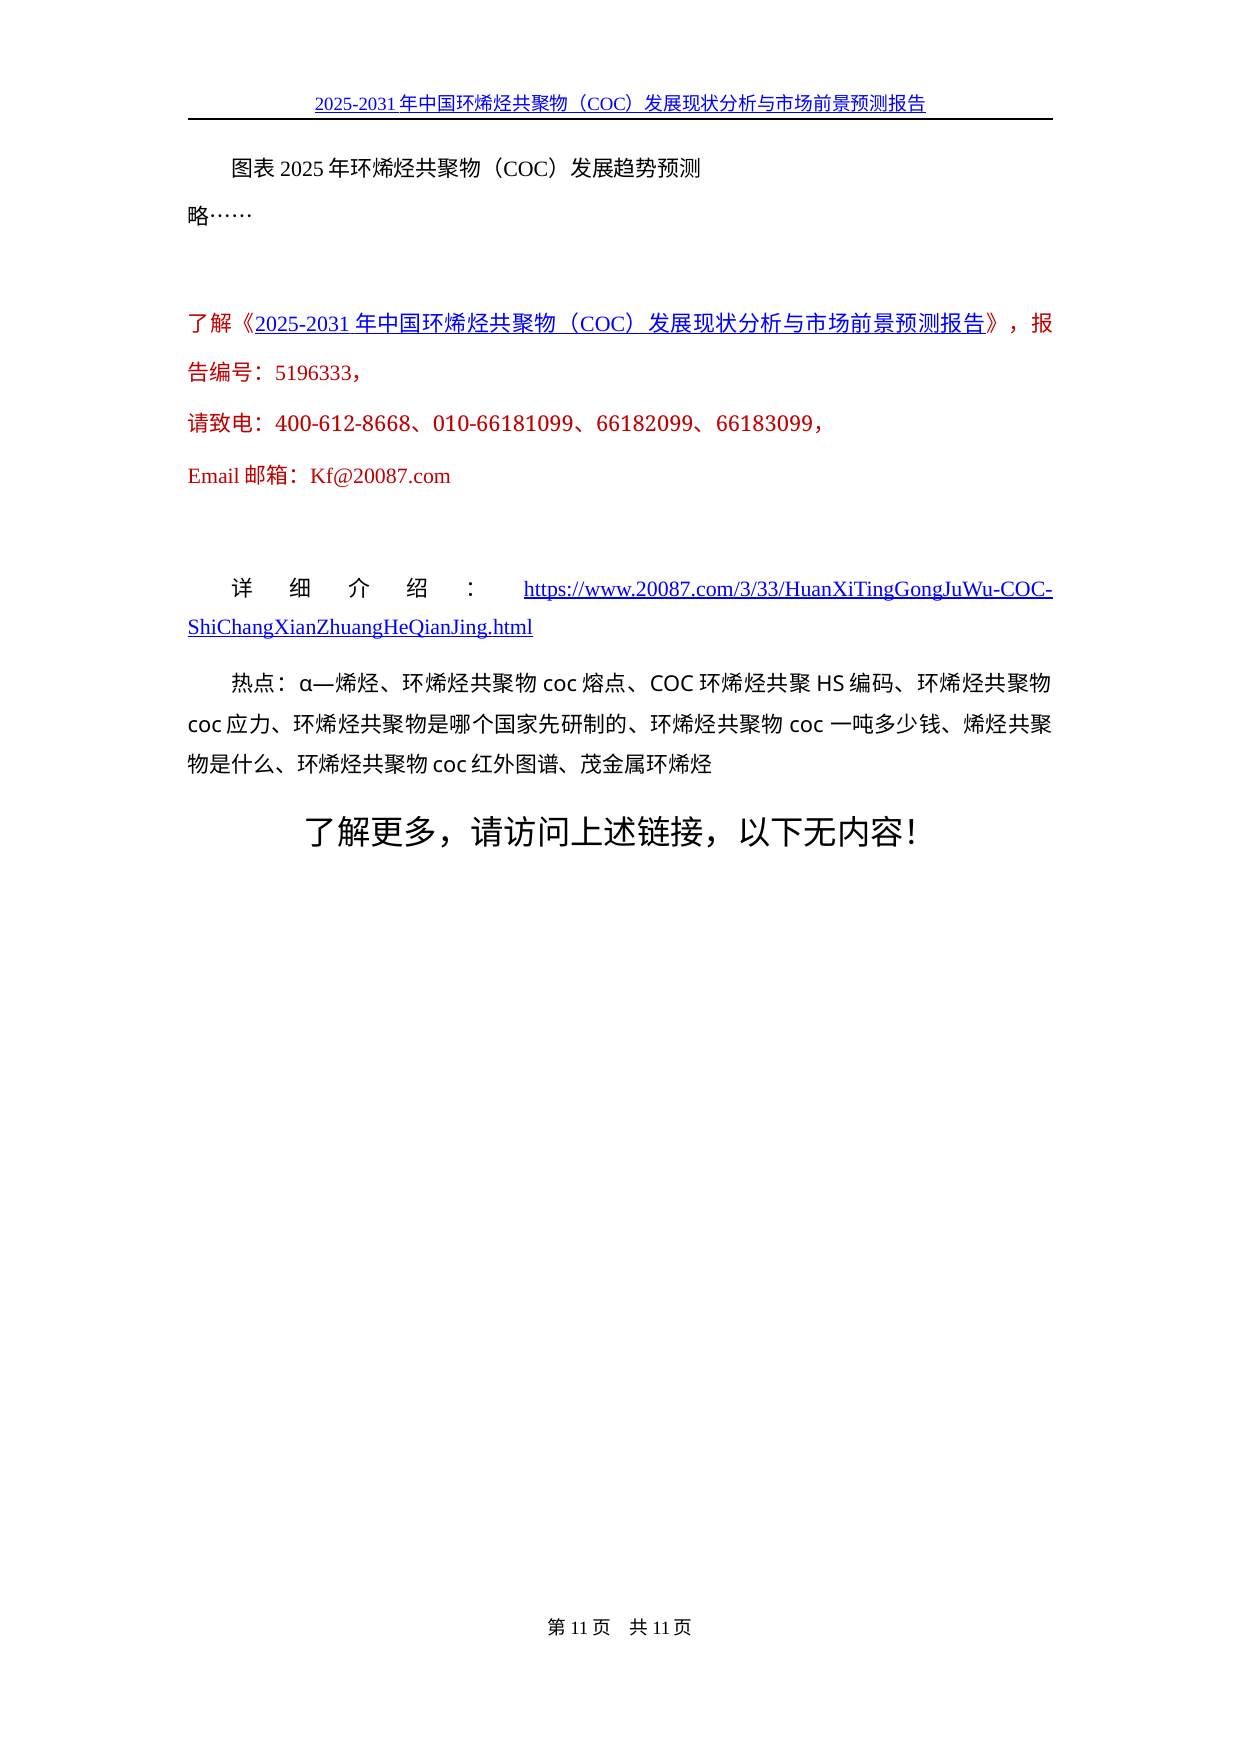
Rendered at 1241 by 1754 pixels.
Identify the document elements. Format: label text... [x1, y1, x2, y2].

title 了解更多，请访问上述链接，以下无内容！ [187, 797, 1053, 862]
text 请致电：400-612-8668、010-66181099、66182099、66183099， [187, 406, 1053, 438]
text Email邮箱：Kf@20087.com [187, 457, 1053, 490]
text 热点：α—烯烃、环烯烃共聚物coc熔点、COC环烯烃共聚HS编码、环烯烃共聚物coc应力、环烯烃共聚物是哪个国家先研制的、环烯烃共聚物coc 一吨多少钱、烯烃共聚物是什么、环烯烃共聚物coc红外图谱、茂金属环烯烃 [187, 666, 1053, 779]
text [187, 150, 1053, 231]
text 详细介绍：https://www.20087.com/3/33/HuanXiTingGongJuWu-COC-ShiChangXianZhuangHeQianJing.html [187, 570, 1053, 643]
text 了解《2025-2031年中国环烯烃共聚物（COC）发展现状分析与市场前景预测报告》，报告编号：5196333， [187, 305, 1053, 387]
